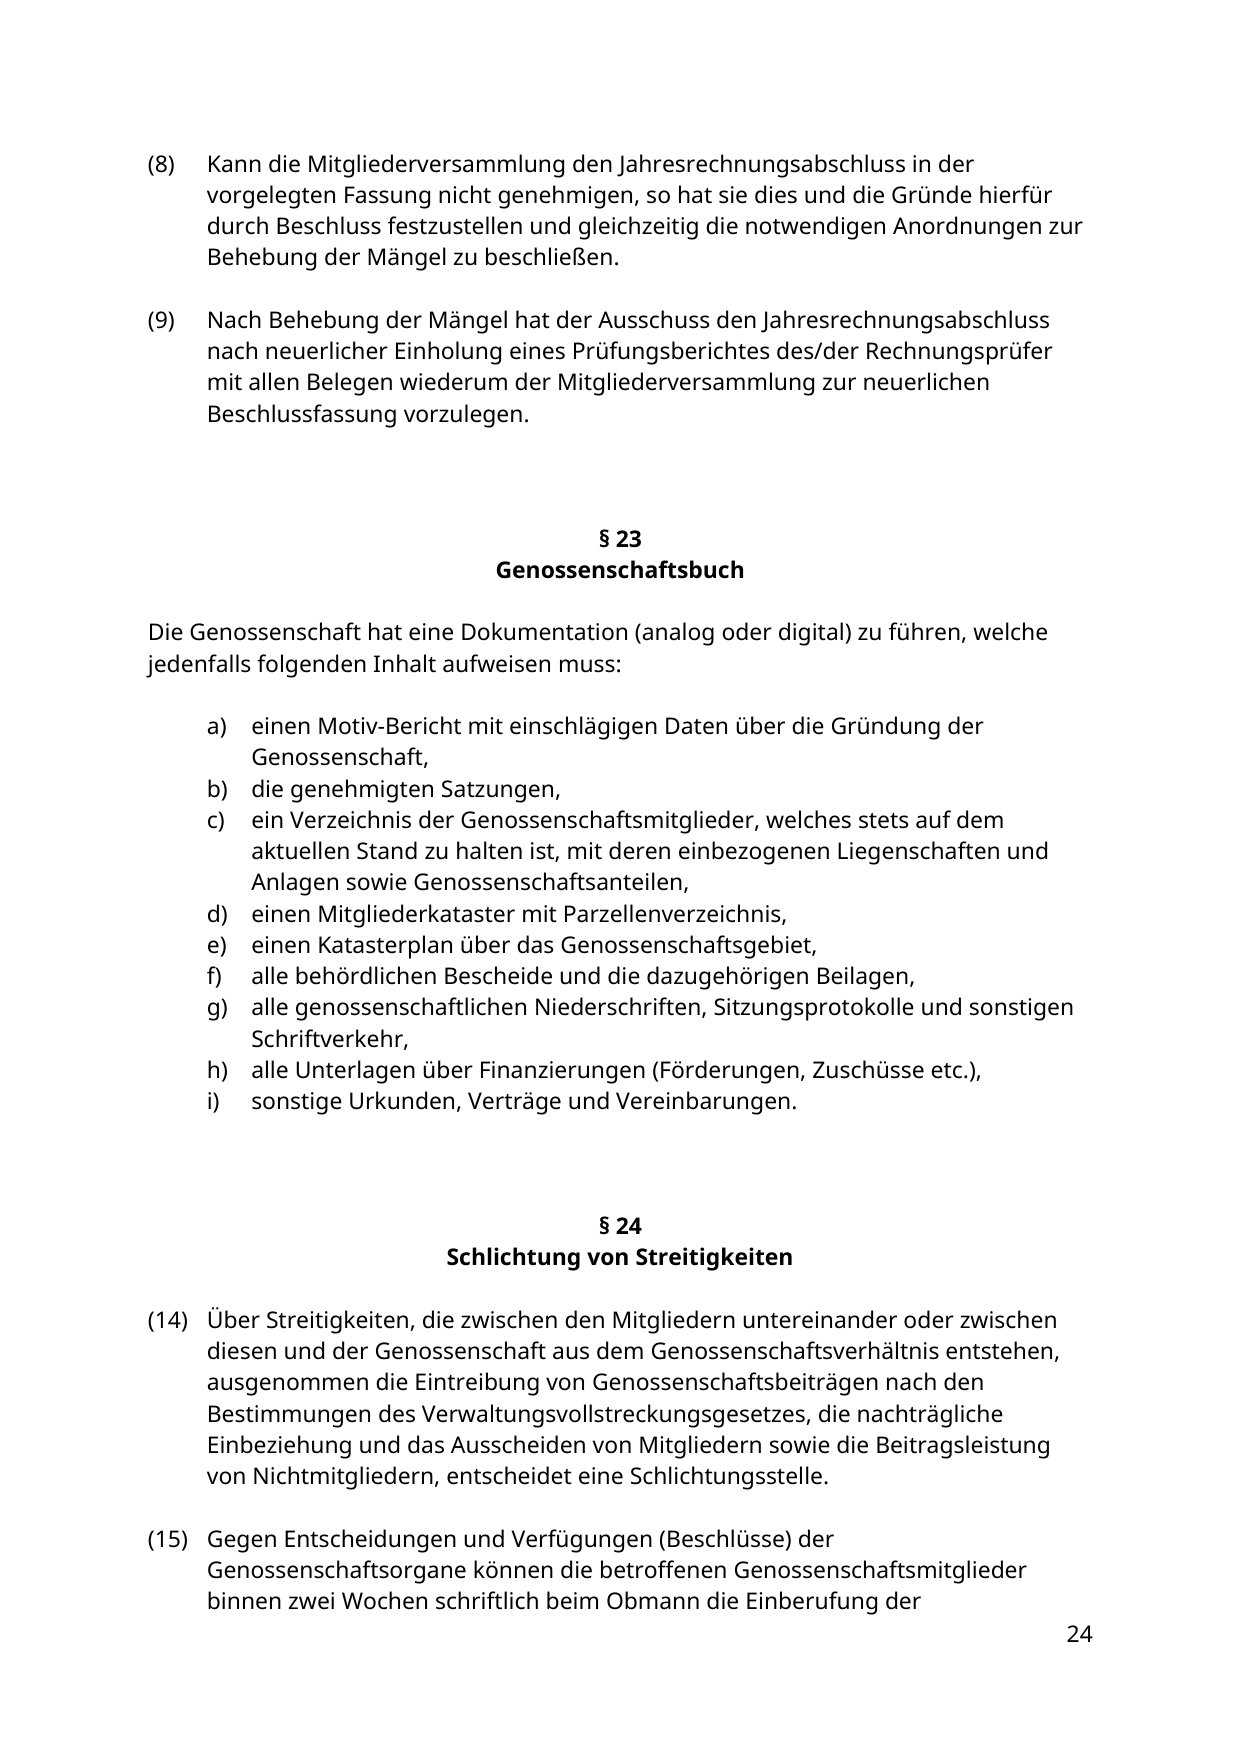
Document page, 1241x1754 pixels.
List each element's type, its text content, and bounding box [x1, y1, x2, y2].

list einen Katasterplan über das Genossenschaftsgebiet, [207, 929, 1093, 960]
list einen Mitgliederkataster mit Parzellenverzeichnis, [207, 898, 1093, 929]
list die genehmigten Satzungen, [207, 773, 1093, 804]
list Nach Behebung der Mängel hat der Ausschuss den Jahresrechnungsabschluss nach neuerlicher Einholung eines Prüfungsberichtes des/der Rechnungsprüfer mit allen Belegen wiederum der Mitgliederversammlung zur neuerlichen Beschlussfassung vorzulegen. [148, 304, 1093, 429]
list alle behördlichen Bescheide und die dazugehörigen Beilagen, [207, 960, 1093, 991]
list Über Streitigkeiten, die zwischen den Mitgliedern untereinander oder zwischen diesen und der Genossenschaft aus dem Genossenschaftsverhältnis entstehen, ausgenommen die Eintreibung von Genossenschaftsbeiträgen nach den Bestimmungen des Verwaltungsvollstreckungsgesetzes, die nachträgliche Einbeziehung und das Ausscheiden von Mitgliedern sowie die Beitragsleistung von Nichtmitgliedern, entscheidet eine Schlichtungsstelle. [148, 1304, 1093, 1523]
text § 24 [148, 1210, 1093, 1241]
list sonstige Urkunden, Verträge und Vereinbarungen. [207, 1085, 1093, 1116]
list alle genossenschaftlichen Niederschriften, Sitzungsprotokolle und sonstigen Schriftverkehr, [207, 991, 1093, 1054]
text Schlichtung von Streitigkeiten [148, 1241, 1093, 1273]
list alle Unterlagen über Finanzierungen (Förderungen, Zuschüsse etc.), [207, 1054, 1093, 1085]
text § 23 [148, 523, 1093, 554]
list Kann die Mitgliederversammlung den Jahresrechnungsabschluss in der vorgelegten Fassung nicht genehmigen, so hat sie dies und die Gründe hierfür durch Beschluss festzustellen und gleichzeitig die notwendigen Anordnungen zur Behebung der Mängel zu beschließen. [148, 148, 1093, 304]
list ein Verzeichnis der Genossenschaftsmitglieder, welches stets auf dem aktuellen Stand zu halten ist, mit deren einbezogenen Liegenschaften und Anlagen sowie Genossenschaftsanteilen, [207, 804, 1093, 898]
text Die Genossenschaft hat eine Dokumentation (analog oder digital) zu führen, welche jedenfalls folgenden Inhalt aufweisen muss: [148, 616, 1093, 710]
text Genossenschaftsbuch [148, 554, 1093, 585]
list einen Motiv-Bericht mit einschlägigen Daten über die Gründung der Genossenschaft, [207, 710, 1093, 773]
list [148, 1523, 1093, 1616]
